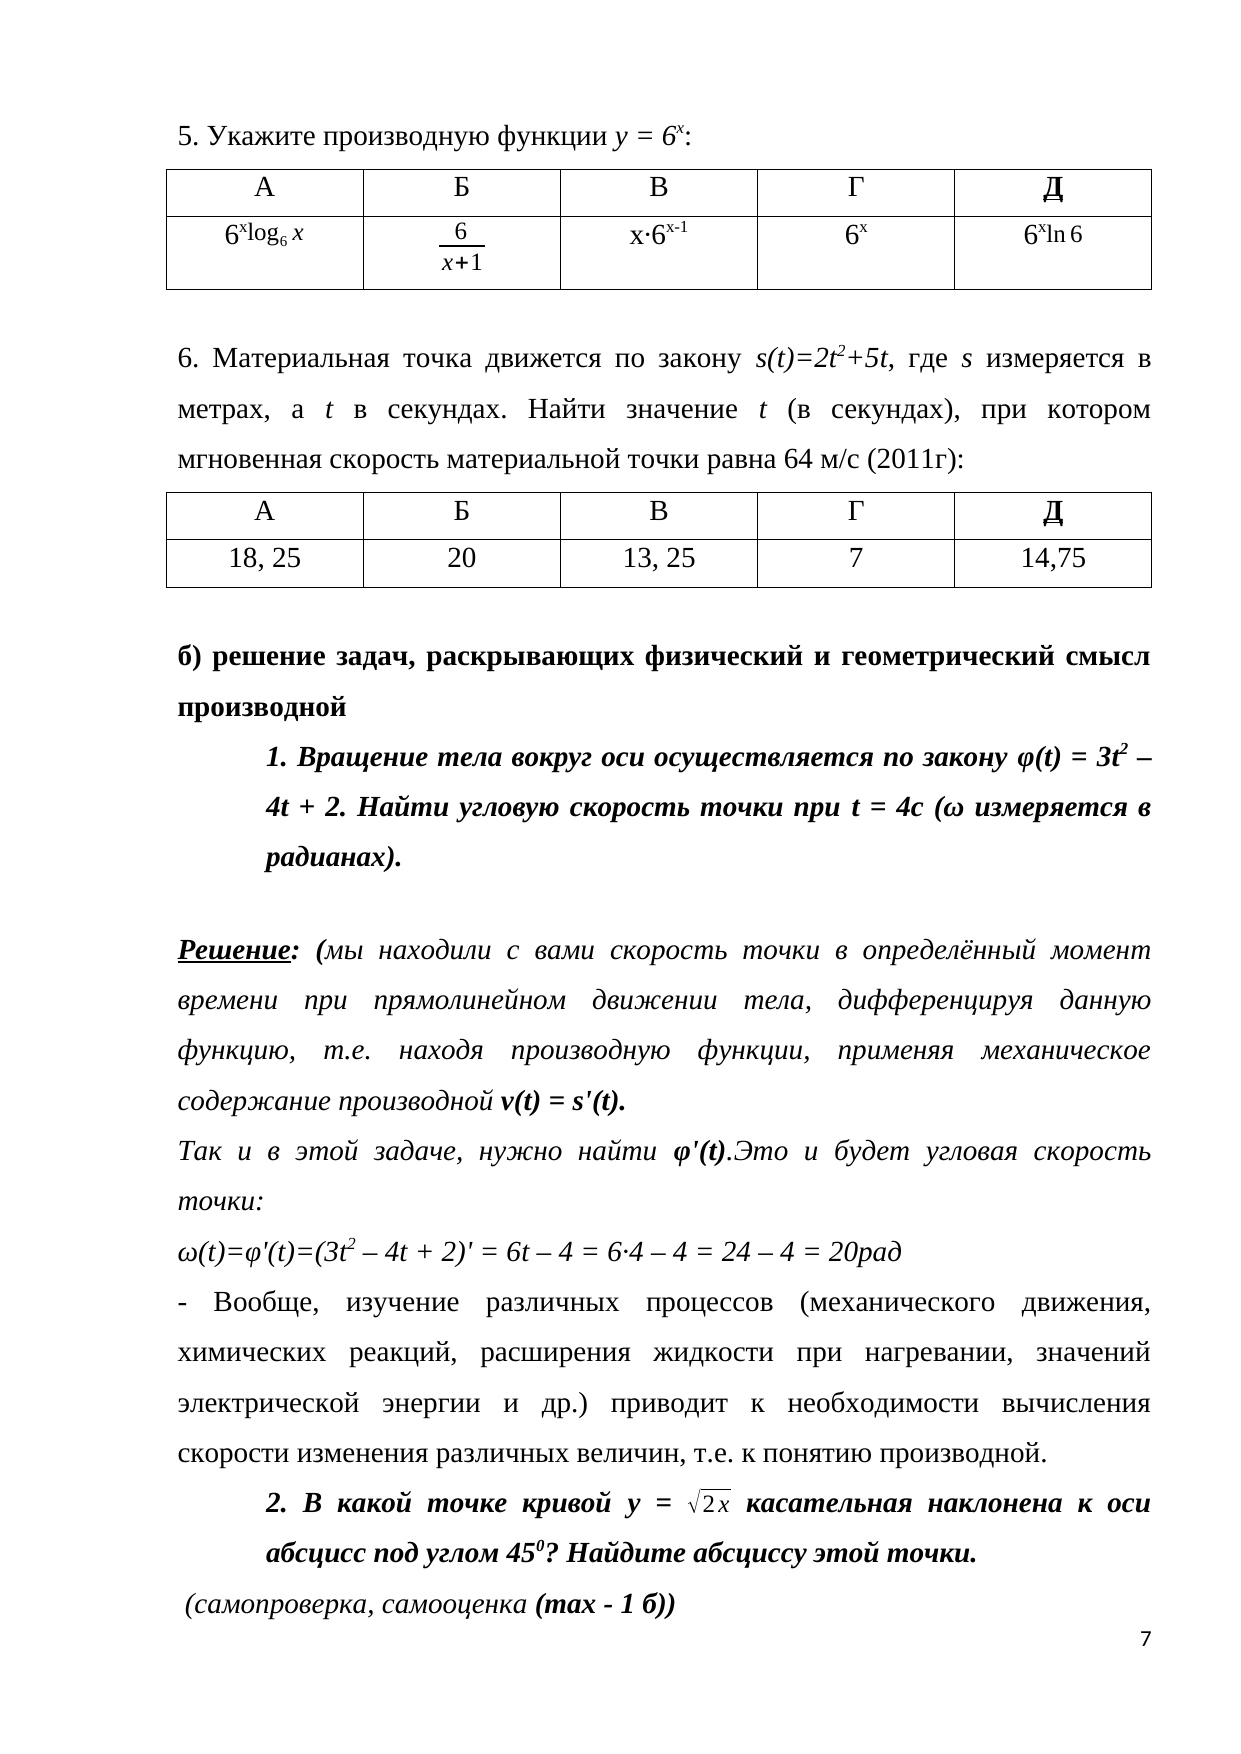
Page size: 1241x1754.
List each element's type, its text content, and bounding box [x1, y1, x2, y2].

table_header А [167, 170, 363, 216]
table_header Г [758, 493, 954, 539]
text Решение: (мы находили с вами скорость точки в определённый момент времени при прямолинейном движении тела, дифференцируя данную функцию, т.е. находя производную функции, применяя механическое содержание производной v(t) = s'(t). [177, 932, 1152, 1116]
text 5. Укажите производную функции y = 6x: [177, 118, 1152, 152]
text - Вообще, изучение различных процессов (механического движения, химических реакций, расширения жидкости при нагревании, значений электрической энергии и др.) приводит к необходимости вычисления скорости изменения различных величин, т.е. к понятию производной. [177, 1284, 1152, 1468]
text 6. Материальная точка движется по закону s(t)=2t2+5t, где s измеряется в метрах, а t в секундах. Найти значение t (в секундах), при котором мгновенная скорость материальной точки равна 64 м/с (2011г): [177, 341, 1152, 475]
text ω(t)=φ'(t)=(3t2 – 4t + 2)' = 6t – 4 = 6·4 – 4 = 24 – 4 = 20рад [177, 1234, 1152, 1267]
table_header Г [758, 170, 954, 216]
table_header Д [955, 493, 1151, 539]
table_header А [167, 493, 363, 539]
table_cell 6х [167, 217, 363, 289]
table_cell [364, 217, 560, 289]
table_cell 18, 25 [167, 540, 363, 587]
text Так и в этой задаче, нужно найти φ'(t).Это и будет угловая скорость точки: [177, 1133, 1152, 1217]
table_cell 13, 25 [561, 540, 757, 587]
table_cell 7 [758, 540, 954, 587]
text 1. Вращение тела вокруг оси осуществляется по закону φ(t) = 3t2 – 4t + 2. Найти угловую скорость точки при t = 4с (ω измеряется в радианах). [266, 739, 1152, 873]
table_cell 14,75 [955, 540, 1151, 587]
table_cell 6х [955, 217, 1151, 289]
text (самопроверка, самооценка (max - 1 б)) [177, 1586, 1152, 1619]
table_cell 20 [364, 540, 560, 587]
table_header В [561, 493, 757, 539]
table_cell 6х [758, 217, 954, 289]
table_header Б [364, 170, 560, 216]
table_header Д [955, 170, 1151, 216]
table_header Б [364, 493, 560, 539]
table_header В [561, 170, 757, 216]
table_cell х∙6х-1 [561, 217, 757, 289]
text 2. В какой точке кривой y = касательная наклонена к оси абсцисс под углом 450? Найдите абсциссу этой точки. [266, 1485, 1152, 1569]
text б) решение задач, раскрывающих физический и геометрический смысл производной [177, 638, 1152, 722]
